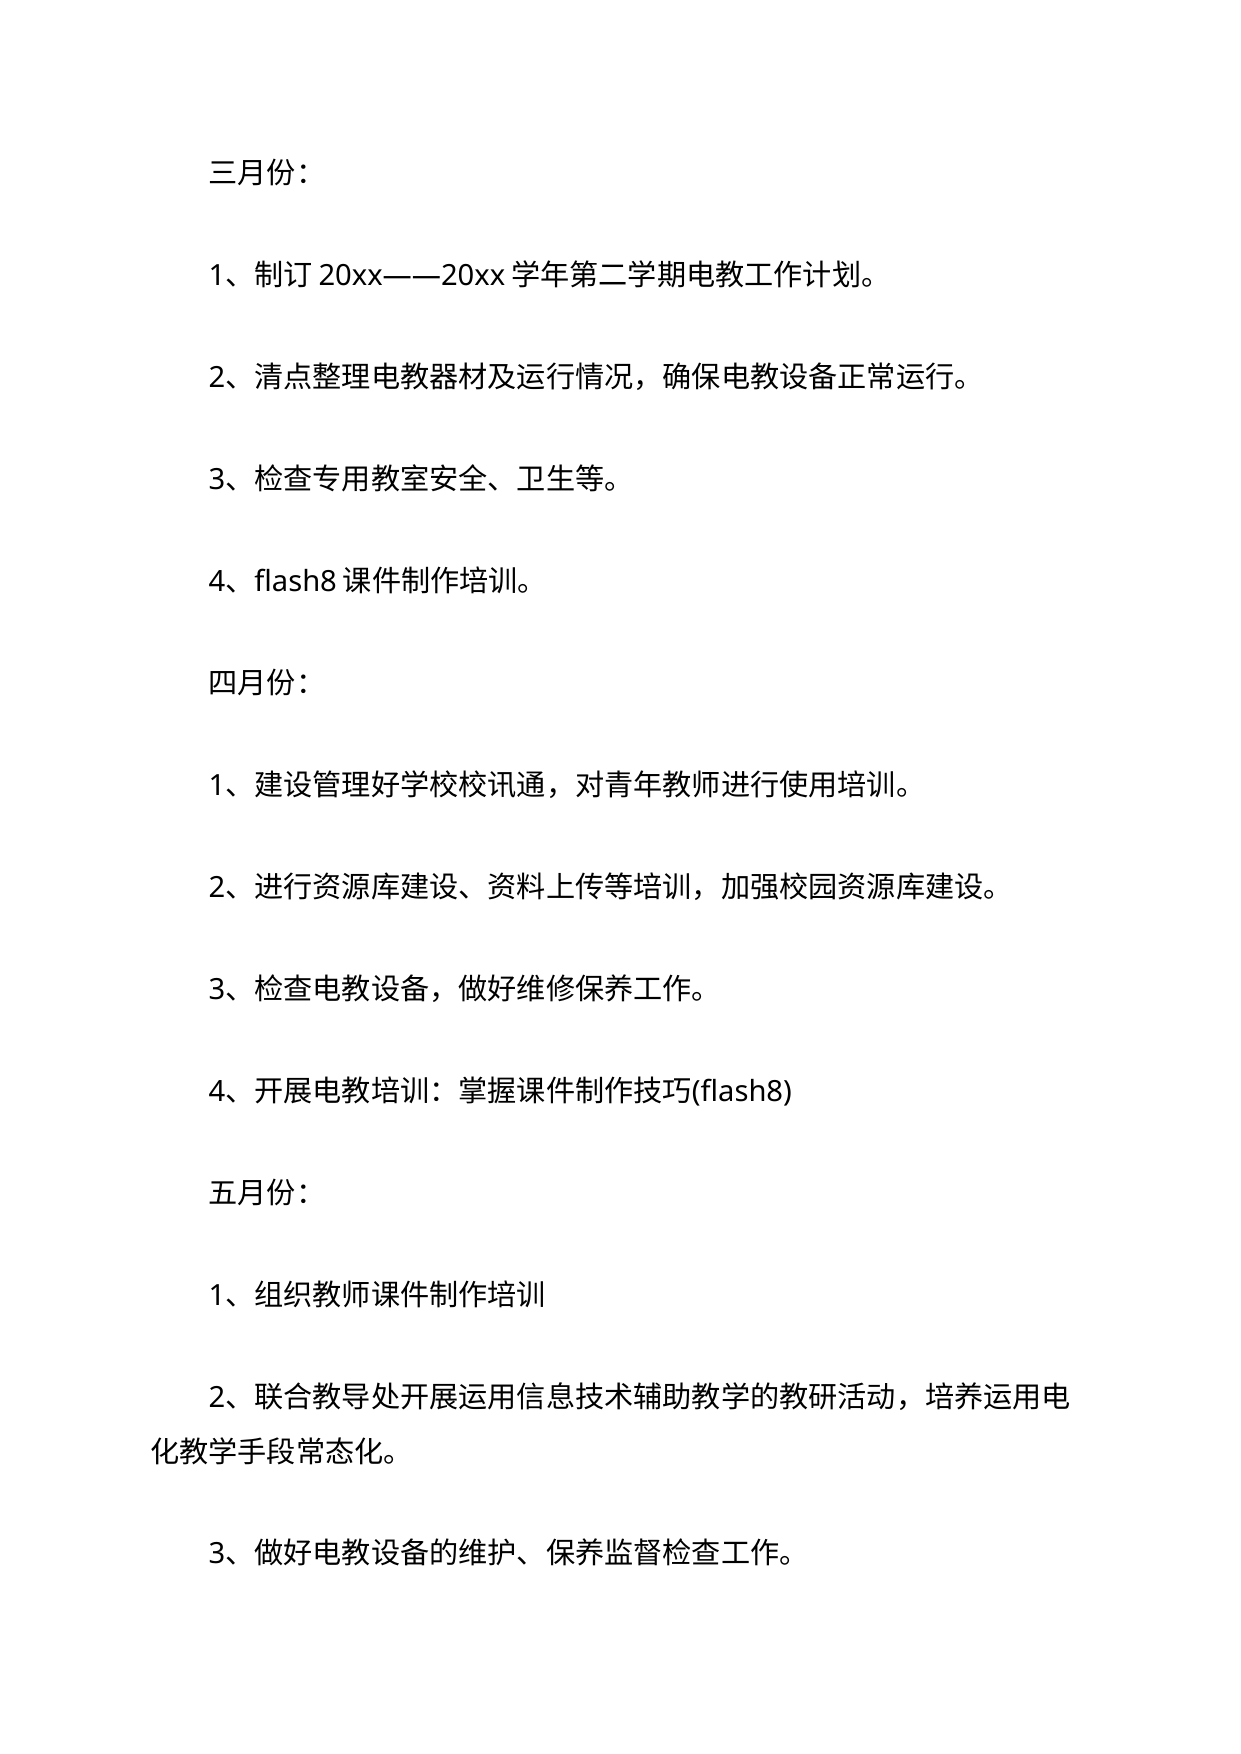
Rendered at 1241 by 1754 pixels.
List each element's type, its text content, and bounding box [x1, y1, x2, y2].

text 1、制订20xx——20xx学年第二学期电教工作计划。 [150, 252, 1090, 294]
text 3、检查电教设备，做好维修保养工作。 [150, 965, 1090, 1008]
text 1、组织教师课件制作培训 [150, 1271, 1090, 1313]
text 四月份： [150, 660, 1090, 702]
text 3、做好电教设备的维护、保养监督检查工作。 [150, 1530, 1090, 1572]
text 2、联合教导处开展运用信息技术辅助教学的教研活动，培养运用电化教学手段常态化。 [150, 1373, 1090, 1470]
text 1、建设管理好学校校讯通，对青年教师进行使用培训。 [150, 761, 1090, 804]
text 4、开展电教培训：掌握课件制作技巧(flash8) [150, 1067, 1090, 1110]
text 2、进行资源库建设、资料上传等培训，加强校园资源库建设。 [150, 863, 1090, 906]
text 4、flash8课件制作培训。 [150, 558, 1090, 600]
text 五月份： [150, 1169, 1090, 1212]
text 2、清点整理电教器材及运行情况，确保电教设备正常运行。 [150, 354, 1090, 396]
text 3、检查专用教室安全、卫生等。 [150, 456, 1090, 498]
text 三月份： [150, 150, 1090, 192]
